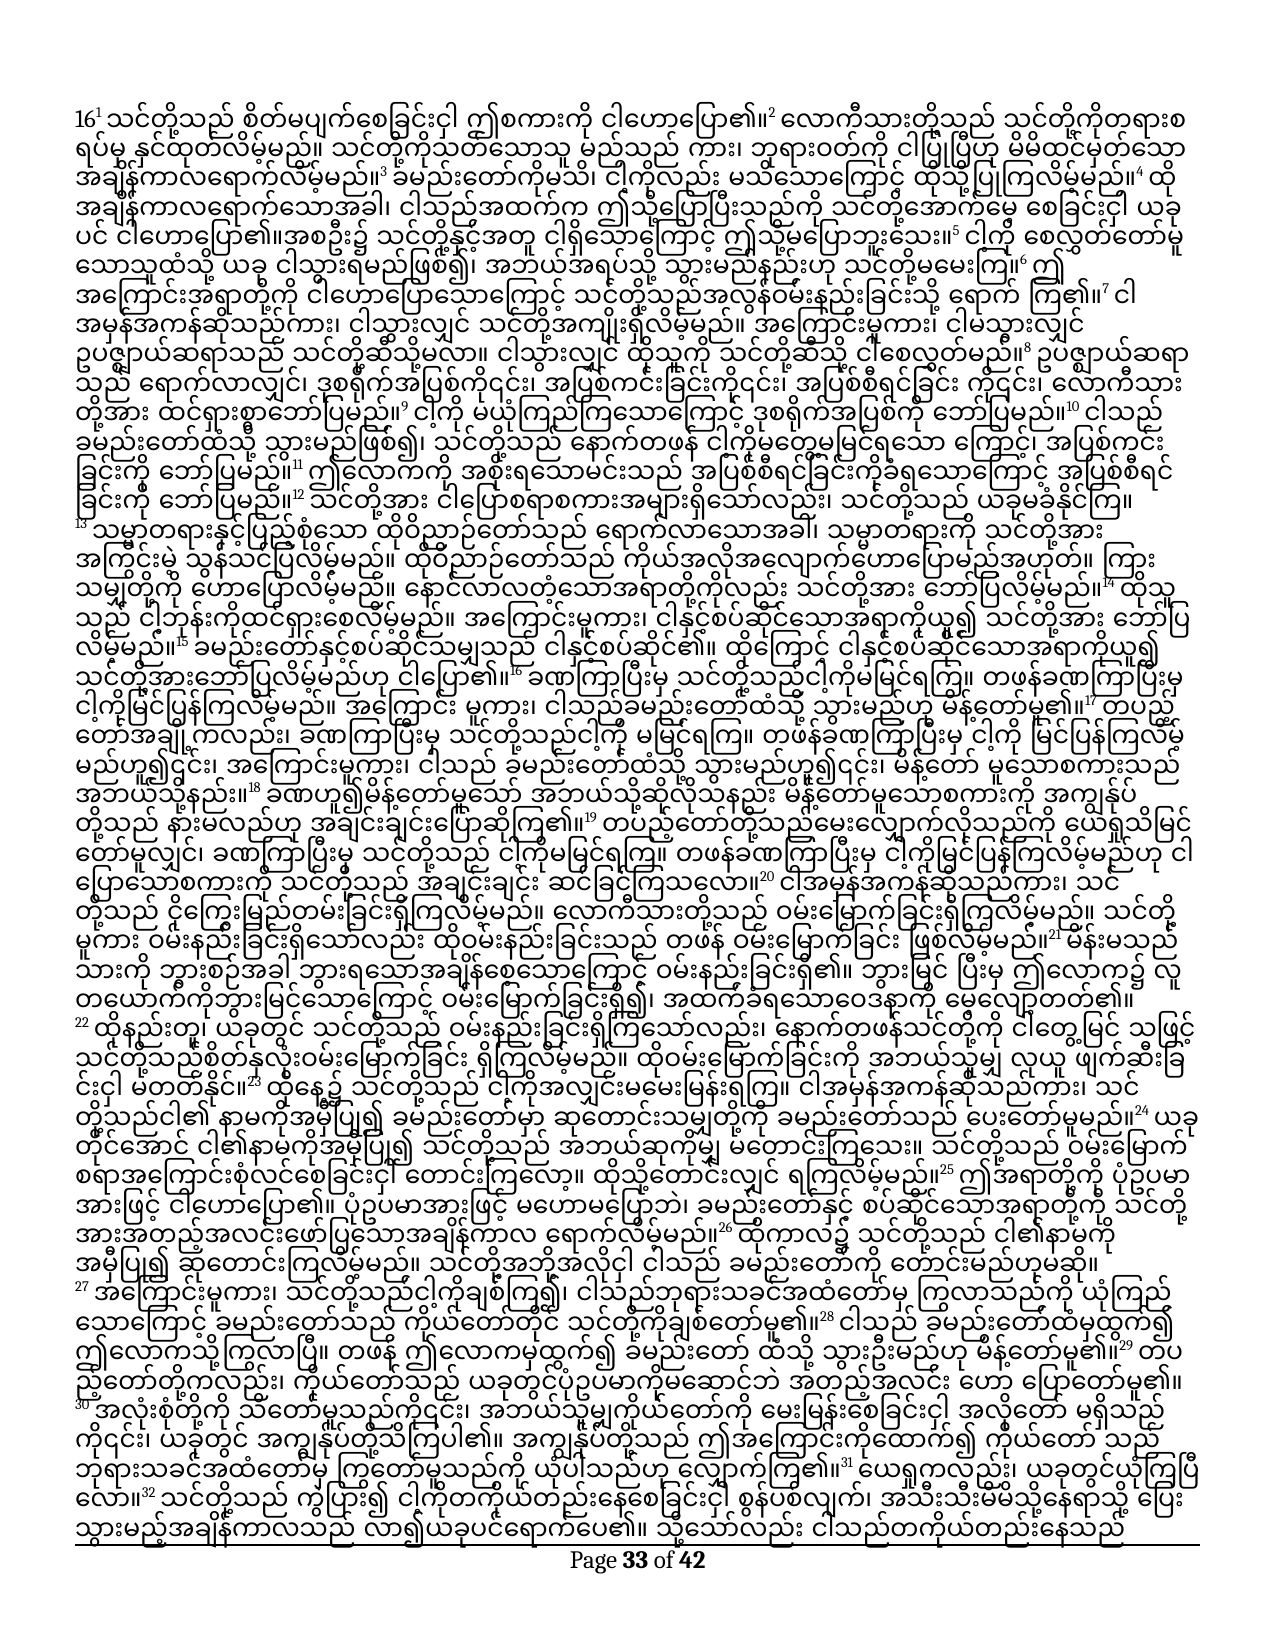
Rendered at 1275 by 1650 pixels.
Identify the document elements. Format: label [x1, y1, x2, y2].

text [75, 104, 1200, 1544]
